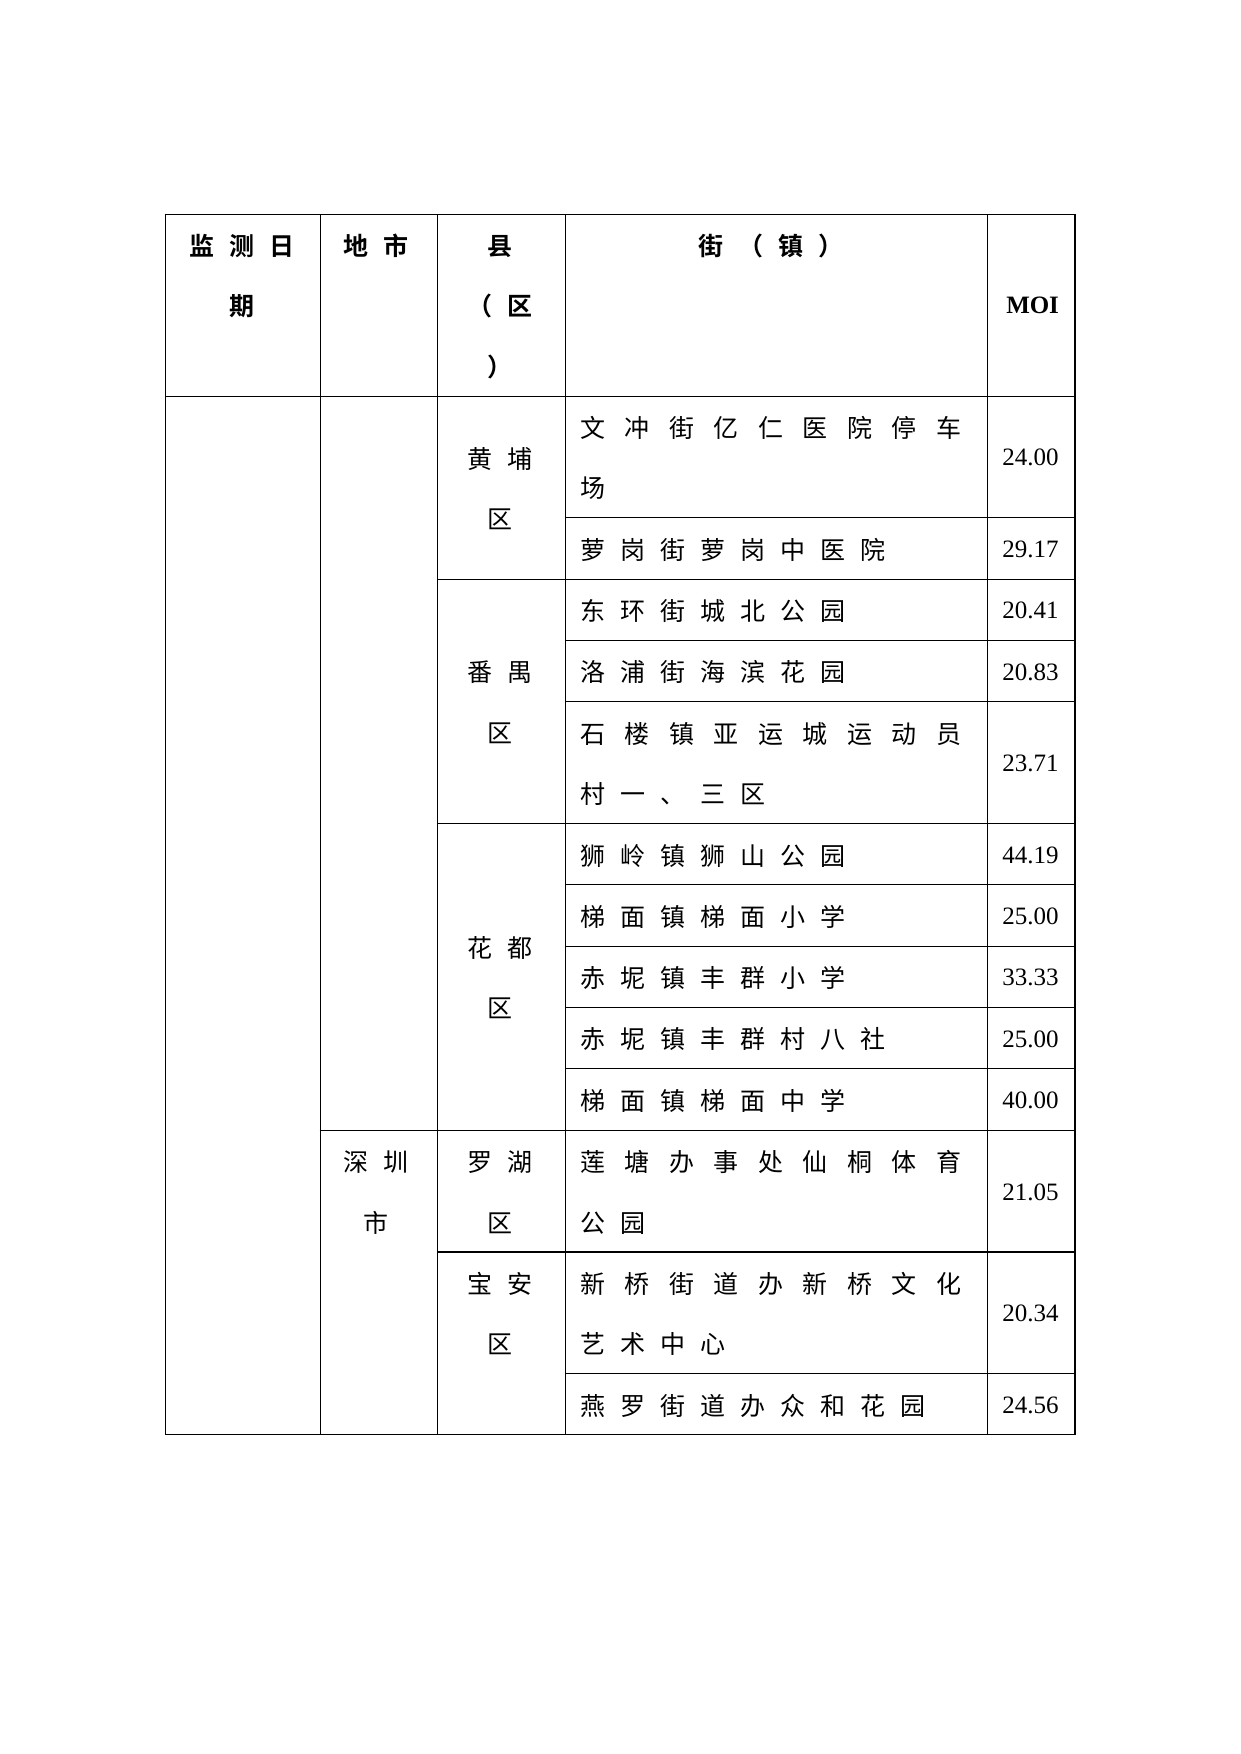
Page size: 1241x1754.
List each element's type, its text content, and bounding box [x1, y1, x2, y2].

table_cell 赤坭镇丰群小学 [566, 947, 987, 1007]
table_cell 番禺区 [438, 580, 565, 823]
table_cell 燕罗街道办众和花园 [566, 1374, 987, 1434]
table_cell 新桥街道办新桥文化艺术中心 [566, 1253, 987, 1373]
table_cell 莲塘办事处仙桐体育公园 [566, 1131, 987, 1251]
table_cell 梯面镇梯面小学 [566, 885, 987, 946]
table_cell 44.19 [988, 824, 1074, 884]
table_cell 33.33 [988, 947, 1074, 1007]
table_cell 20.83 [988, 641, 1074, 701]
table_cell 23.71 [988, 702, 1074, 823]
table_cell 24.56 [988, 1374, 1074, 1434]
table_cell 洛浦街海滨花园 [566, 641, 987, 701]
table_cell 20.34 [988, 1253, 1074, 1373]
table_cell 25.00 [988, 885, 1074, 946]
table_cell 东环街城北公园 [566, 580, 987, 640]
table_cell 赤坭镇丰群村八社 [566, 1008, 987, 1068]
table_header 街（镇） [566, 215, 987, 396]
table_cell 狮岭镇狮山公园 [566, 824, 987, 884]
table_cell 29.17 [988, 518, 1074, 578]
table_cell 20.41 [988, 580, 1074, 640]
table_cell 罗湖区 [438, 1131, 565, 1251]
table_cell 石楼镇亚运城运动员村一、三区 [566, 702, 987, 823]
table_cell 文冲街亿仁医院停车场 [566, 397, 987, 517]
table_cell 40.00 [988, 1069, 1074, 1130]
table_header 县（区） [438, 215, 565, 396]
table_cell 花都区 [438, 824, 565, 1130]
table_header MOI [988, 215, 1074, 396]
table_cell 梯面镇梯面中学 [566, 1069, 987, 1130]
table_cell 黄埔区 [438, 397, 565, 578]
table_cell 宝安区 [438, 1253, 565, 1434]
table_cell 萝岗街萝岗中医院 [566, 518, 987, 578]
table_cell 25.00 [988, 1008, 1074, 1068]
table_cell 24.00 [988, 397, 1074, 517]
table_cell 21.05 [988, 1131, 1074, 1251]
table_header 监测日期 [166, 215, 320, 396]
table_header 地市 [321, 215, 437, 396]
table_cell 深圳市 [321, 1131, 437, 1434]
